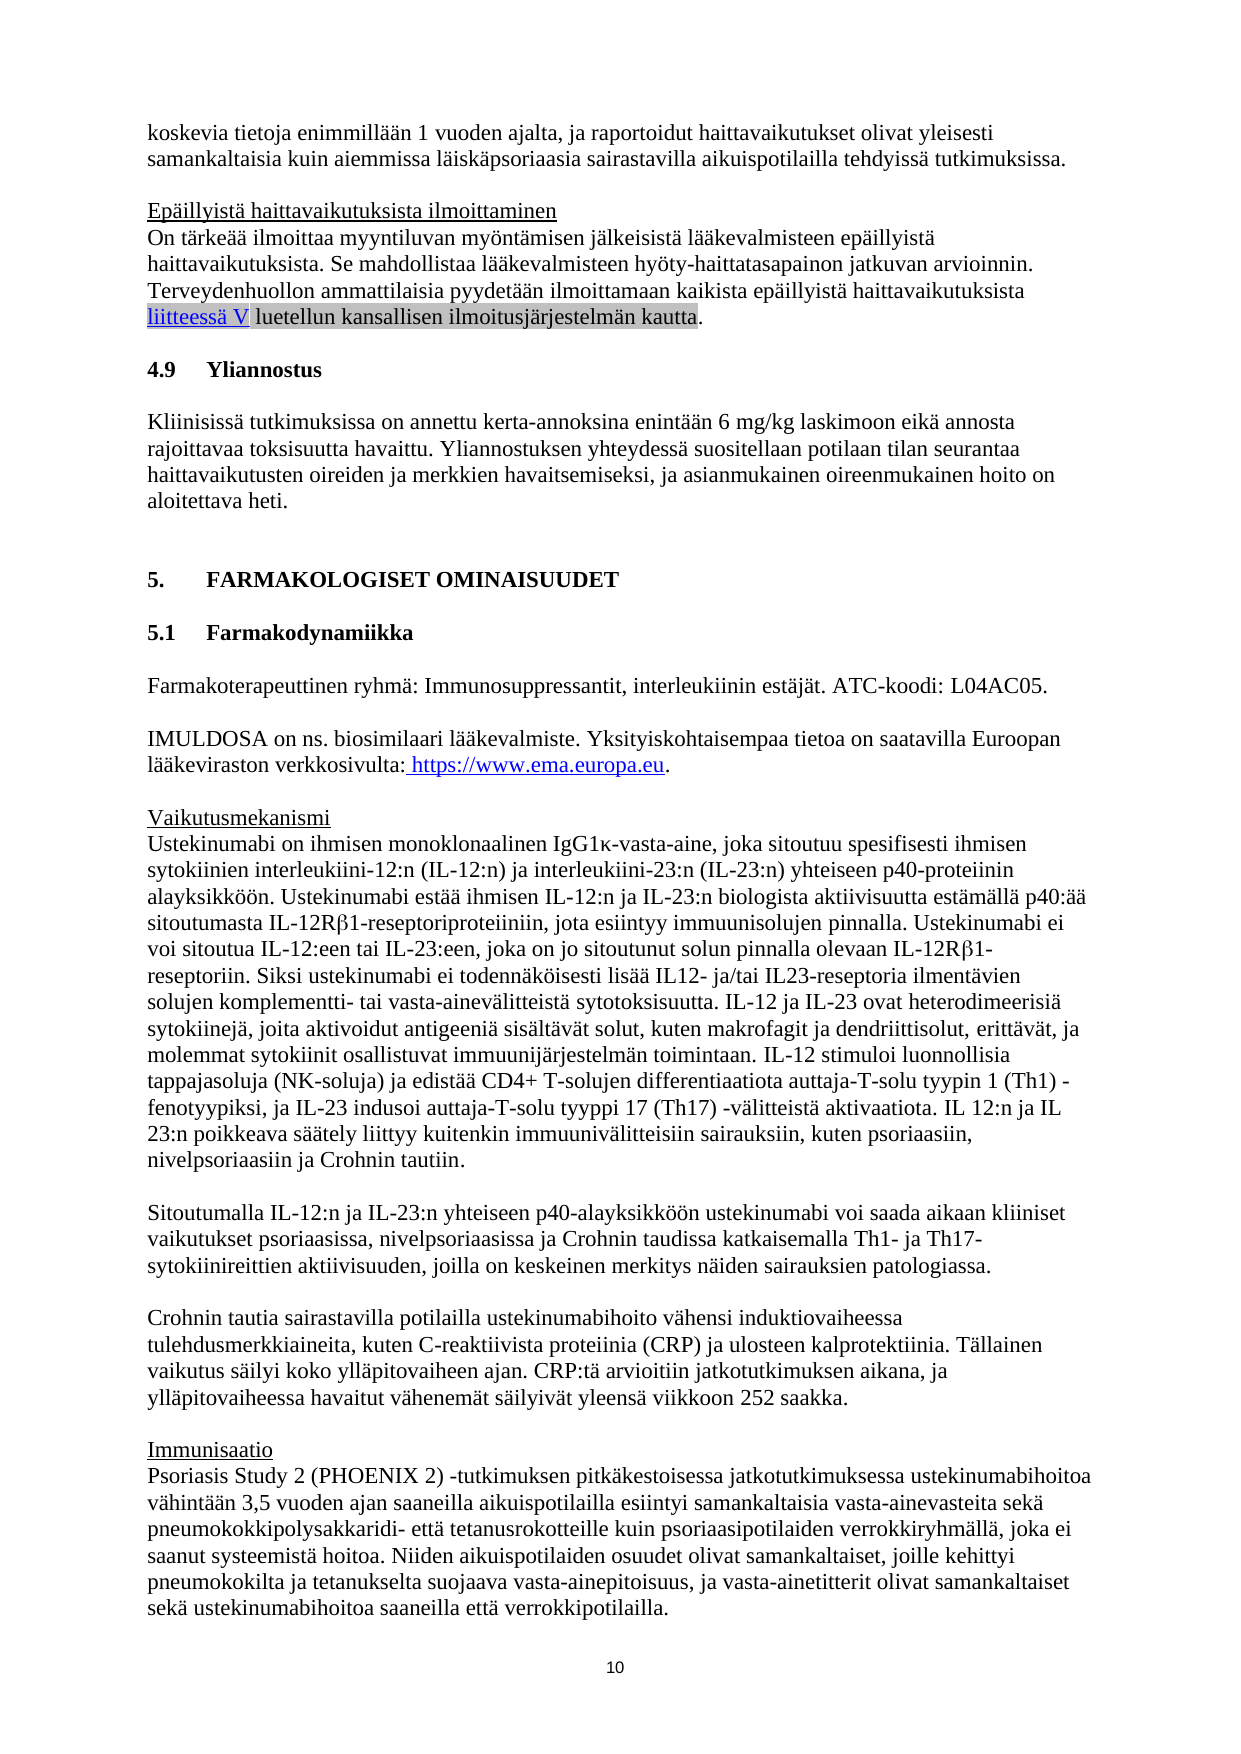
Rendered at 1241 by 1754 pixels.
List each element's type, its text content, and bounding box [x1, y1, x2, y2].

list Psoriasis Study 2 (PHOENIX 2) -tutkimuksen pitkäkestoisessa jatkotutkimuksessa ustekinumabihoitoa vähintään 3,5 vuoden ajan saaneilla aikuispotilailla esiintyi samankaltaisia vasta-ainevasteita sekä pneumokokkipolysakkaridi- että tetanusrokotteille kuin psoriaasipotilaiden verrokkiryhmällä, joka ei saanut systeemistä hoitoa. Niiden aikuispotilaiden osuudet olivat samankaltaiset, joille kehittyi pneumokokilta ja tetanukselta suojaava vasta-ainepitoisuus, ja vasta-ainetitterit olivat samankaltaiset sekä ustekinumabihoitoa saaneilla että verrokkipotilailla. [147, 1463, 1093, 1621]
text IMULDOSA on ns. biosimilaari lääkevalmiste. Yksityiskohtaisempaa tietoa on saatavilla Euroopan lääkeviraston verkkosivulta: https://www.ema.europa.eu. [147, 725, 1093, 777]
text Crohnin tautia sairastavilla potilailla ustekinumabihoito vähensi induktiovaiheessa tulehdusmerkkiaineita, kuten C-reaktiivista proteiinia (CRP) ja ulosteen kalprotektiinia. Tällainen vaikutus säilyi koko ylläpitovaiheen ajan. CRP:tä arvioitiin jatkotutkimuksen aikana, ja ylläpitovaiheessa havaitut vähenemät säilyivät yleensä viikkoon 252 saakka. [147, 1304, 1093, 1410]
text Kliinisissä tutkimuksissa on annettu kerta-annoksina enintään 6 mg/kg laskimoon eikä annosta rajoittavaa toksisuutta havaittu. Yliannostuksen yhteydessä suositellaan potilaan tilan seurantaa haittavaikutusten oireiden ja merkkien havaitsemiseksi, ja asianmukainen oireenmukainen hoito on aloitettava heti. [147, 408, 1093, 514]
text Ustekinumabi on ihmisen monoklonaalinen IgG1κ-vasta-aine, joka sitoutuu spesifisesti ihmisen sytokiinien interleukiini-12:n (IL-12:n) ja interleukiini-23:n (IL-23:n) yhteiseen p40-proteiinin alayksikköön. Ustekinumabi estää ihmisen IL-12:n ja IL-23:n biologista aktiivisuutta estämällä p40:ää sitoutumasta IL-12R1-reseptoriproteiiniin, jota esiintyy immuunisolujen pinnalla. Ustekinumabi ei voi sitoutua IL-12:een tai IL-23:een, joka on jo sitoutunut solun pinnalla olevaan IL-12R1-reseptoriin. Siksi ustekinumabi ei todennäköisesti lisää IL12- ja/tai IL23-reseptoria ilmentävien solujen komplementti- tai vasta-ainevälitteistä sytotoksisuutta. IL-12 ja IL-23 ovat heterodimeerisiä sytokiinejä, joita aktivoidut antigeeniä sisältävät solut, kuten makrofagit ja dendriittisolut, erittävät, ja molemmat sytokiinit osallistuvat immuunijärjestelmän toimintaan. IL-12 stimuloi luonnollisia tappajasoluja (NK-soluja) ja edistää CD4+ T-solujen differentiaatiota auttaja-T-solu tyypin 1 (Th1) -fenotyypiksi, ja IL-23 indusoi auttaja-T-solu tyyppi 17 (Th17) -välitteistä aktivaatiota. IL 12:n ja IL 23:n poikkeava säätely liittyy kuitenkin immuunivälitteisiin sairauksiin, kuten psoriaasiin, nivelpsoriaasiin ja Crohnin tautiin. [147, 830, 1093, 1173]
text 4.9 Yliannostus [147, 356, 1093, 382]
text 5. FARMAKOLOGISET OMINAISUUDET [147, 567, 1093, 593]
list Immunisaatio [147, 1436, 1093, 1463]
list Sitoutumalla IL-12:n ja IL-23:n yhteiseen p40-alayksikköön ustekinumabi voi saada aikaan kliiniset vaikutukset psoriaasissa, nivelpsoriaasissa ja Crohnin taudissa katkaisemalla Th1- ja Th17-sytokiinireittien aktiivisuuden, joilla on keskeinen merkitys näiden sairauksien patologiassa. [147, 1199, 1093, 1278]
text 5.1 Farmakodynamiikka [147, 619, 1093, 646]
text On tärkeää ilmoittaa myyntiluvan myöntämisen jälkeisistä lääkevalmisteen epäillyistä haittavaikutuksista. Se mahdollistaa lääkevalmisteen hyöty-haittatasapainon jatkuvan arvioinnin. Terveydenhuollon ammattilaisia pyydetään ilmoittamaan kaikista epäillyistä haittavaikutuksista liitteessä V luetellun kansallisen ilmoitusjärjestelmän kautta. [147, 224, 1093, 329]
text Farmakoterapeuttinen ryhmä: Immunosuppressantit, interleukiinin estäjät. ATC-koodi: L04AC05. [147, 672, 1093, 698]
list Vaikutusmekanismi [147, 804, 1093, 830]
text Epäillyistä haittavaikutuksista ilmoittaminen [147, 198, 1093, 224]
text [147, 118, 1093, 171]
